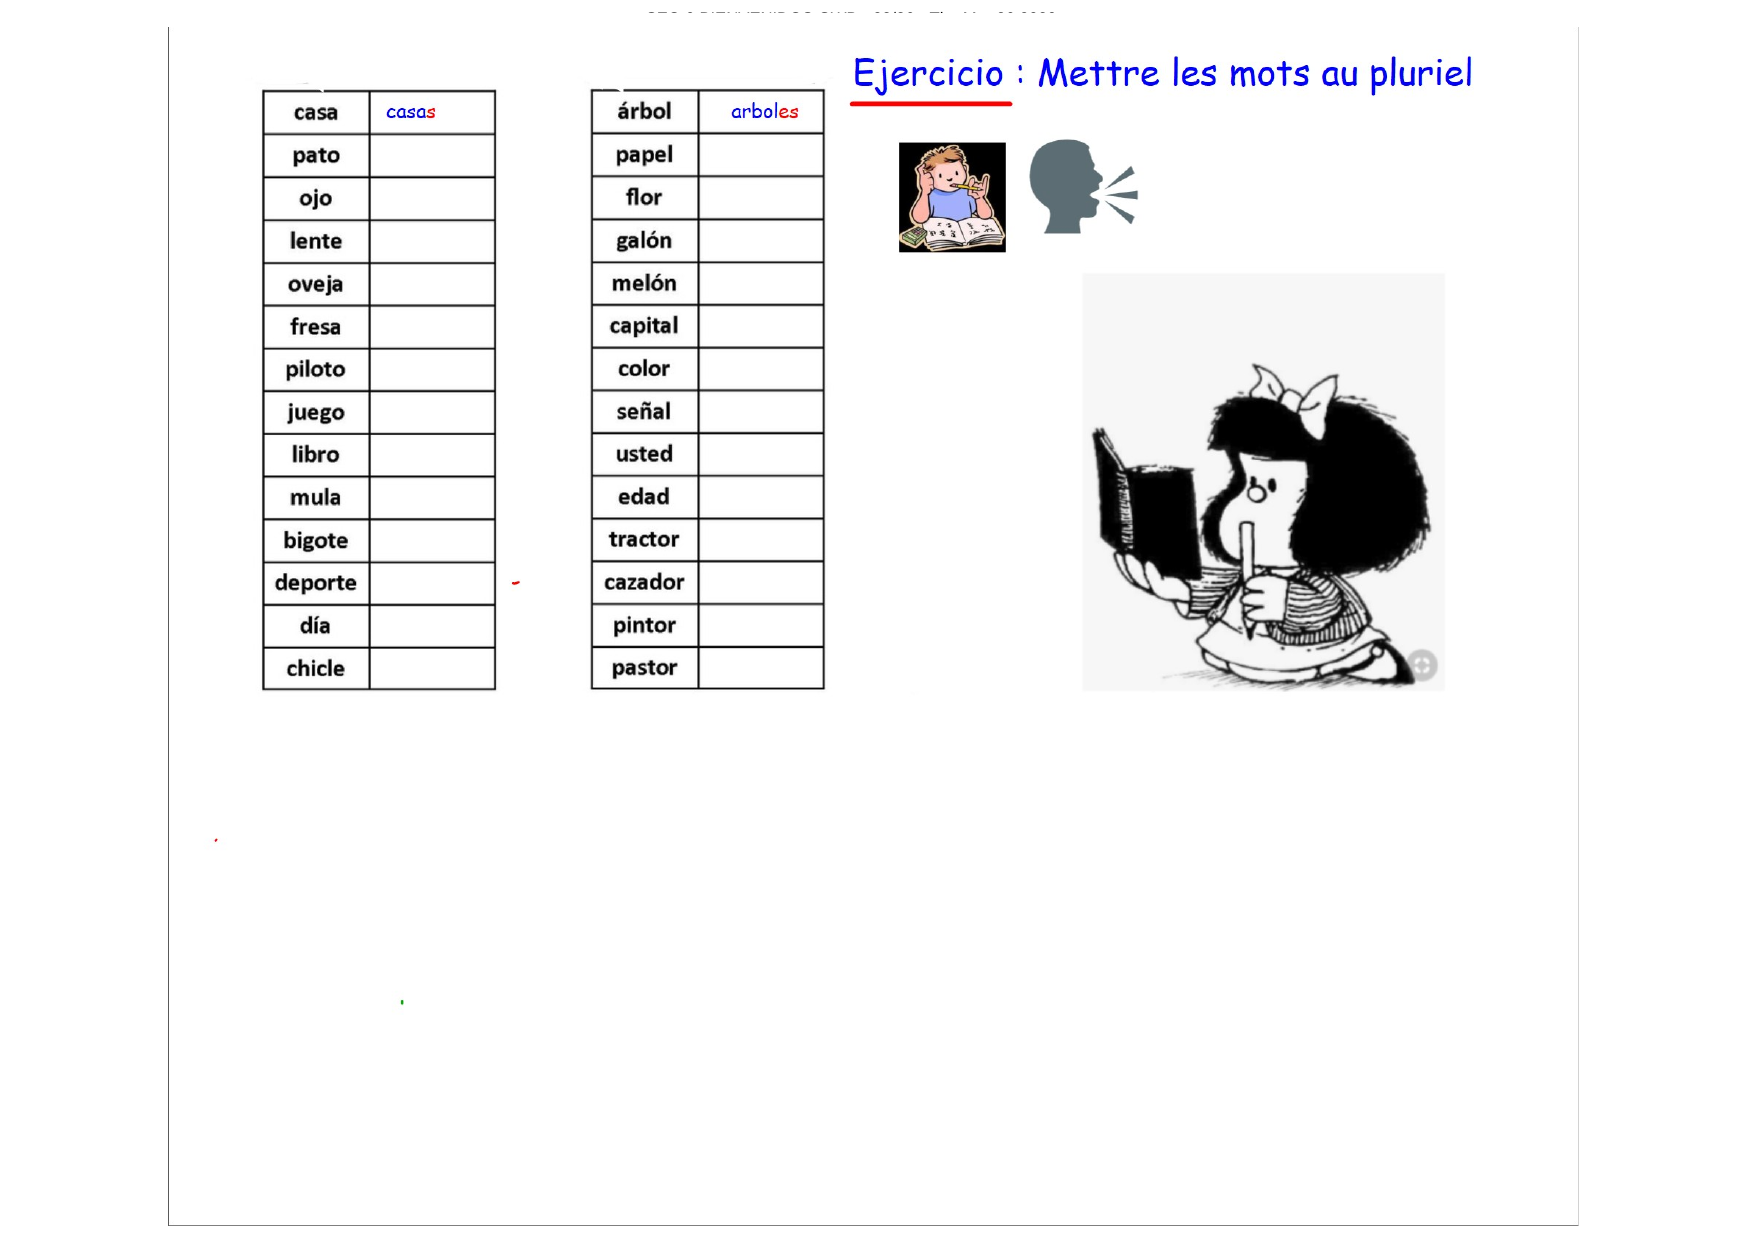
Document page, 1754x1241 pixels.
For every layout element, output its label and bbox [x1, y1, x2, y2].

picture [168, 27, 1579, 1226]
